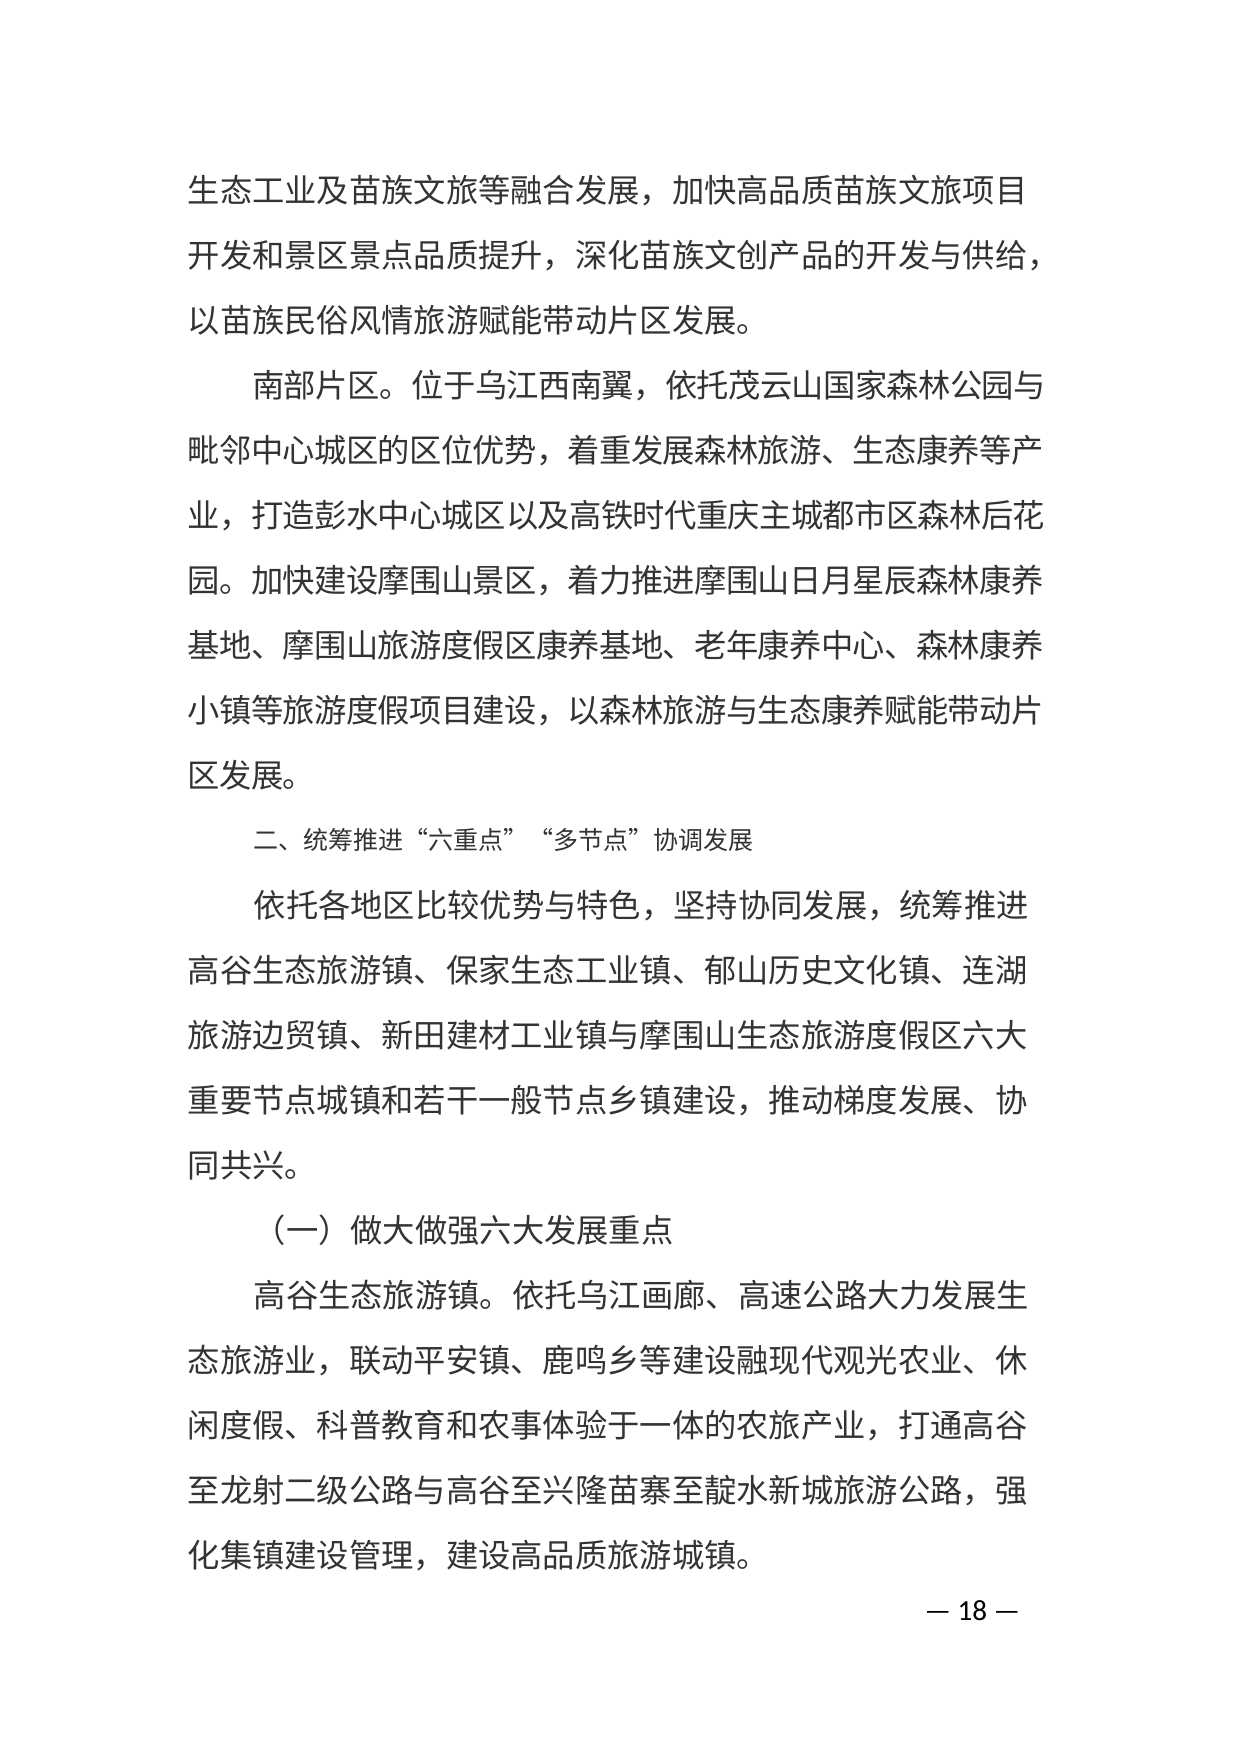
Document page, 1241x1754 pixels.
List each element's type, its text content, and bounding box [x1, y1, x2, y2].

text 二、统筹推进“六重点”“多节点”协调发展 [187, 806, 1053, 871]
text 南部片区。位于乌江西南翼，依托茂云山国家森林公园与毗邻中心城区的区位优势，着重发展森林旅游、生态康养等产业，打造彭水中心城区以及高铁时代重庆主城都市区森林后花园。加快建设摩围山景区，着力推进摩围山日月星辰森林康养基地、摩围山旅游度假区康养基地、老年康养中心、森林康养小镇等旅游度假项目建设，以森林旅游与生态康养赋能带动片区发展。 [187, 351, 1053, 806]
text （一）做大做强六大发展重点 [187, 1196, 1053, 1261]
text 依托各地区比较优势与特色，坚持协同发展，统筹推进高谷生态旅游镇、保家生态工业镇、郁山历史文化镇、连湖旅游边贸镇、新田建材工业镇与摩围山生态旅游度假区六大重要节点城镇和若干一般节点乡镇建设，推动梯度发展、协同共兴。 [187, 871, 1053, 1196]
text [187, 156, 1053, 351]
text 高谷生态旅游镇。依托乌江画廊、高速公路大力发展生态旅游业，联动平安镇、鹿鸣乡等建设融现代观光农业、休闲度假、科普教育和农事体验于一体的农旅产业，打通高谷至龙射二级公路与高谷至兴隆苗寨至靛水新城旅游公路，强化集镇建设管理，建设高品质旅游城镇。 [187, 1261, 1053, 1586]
